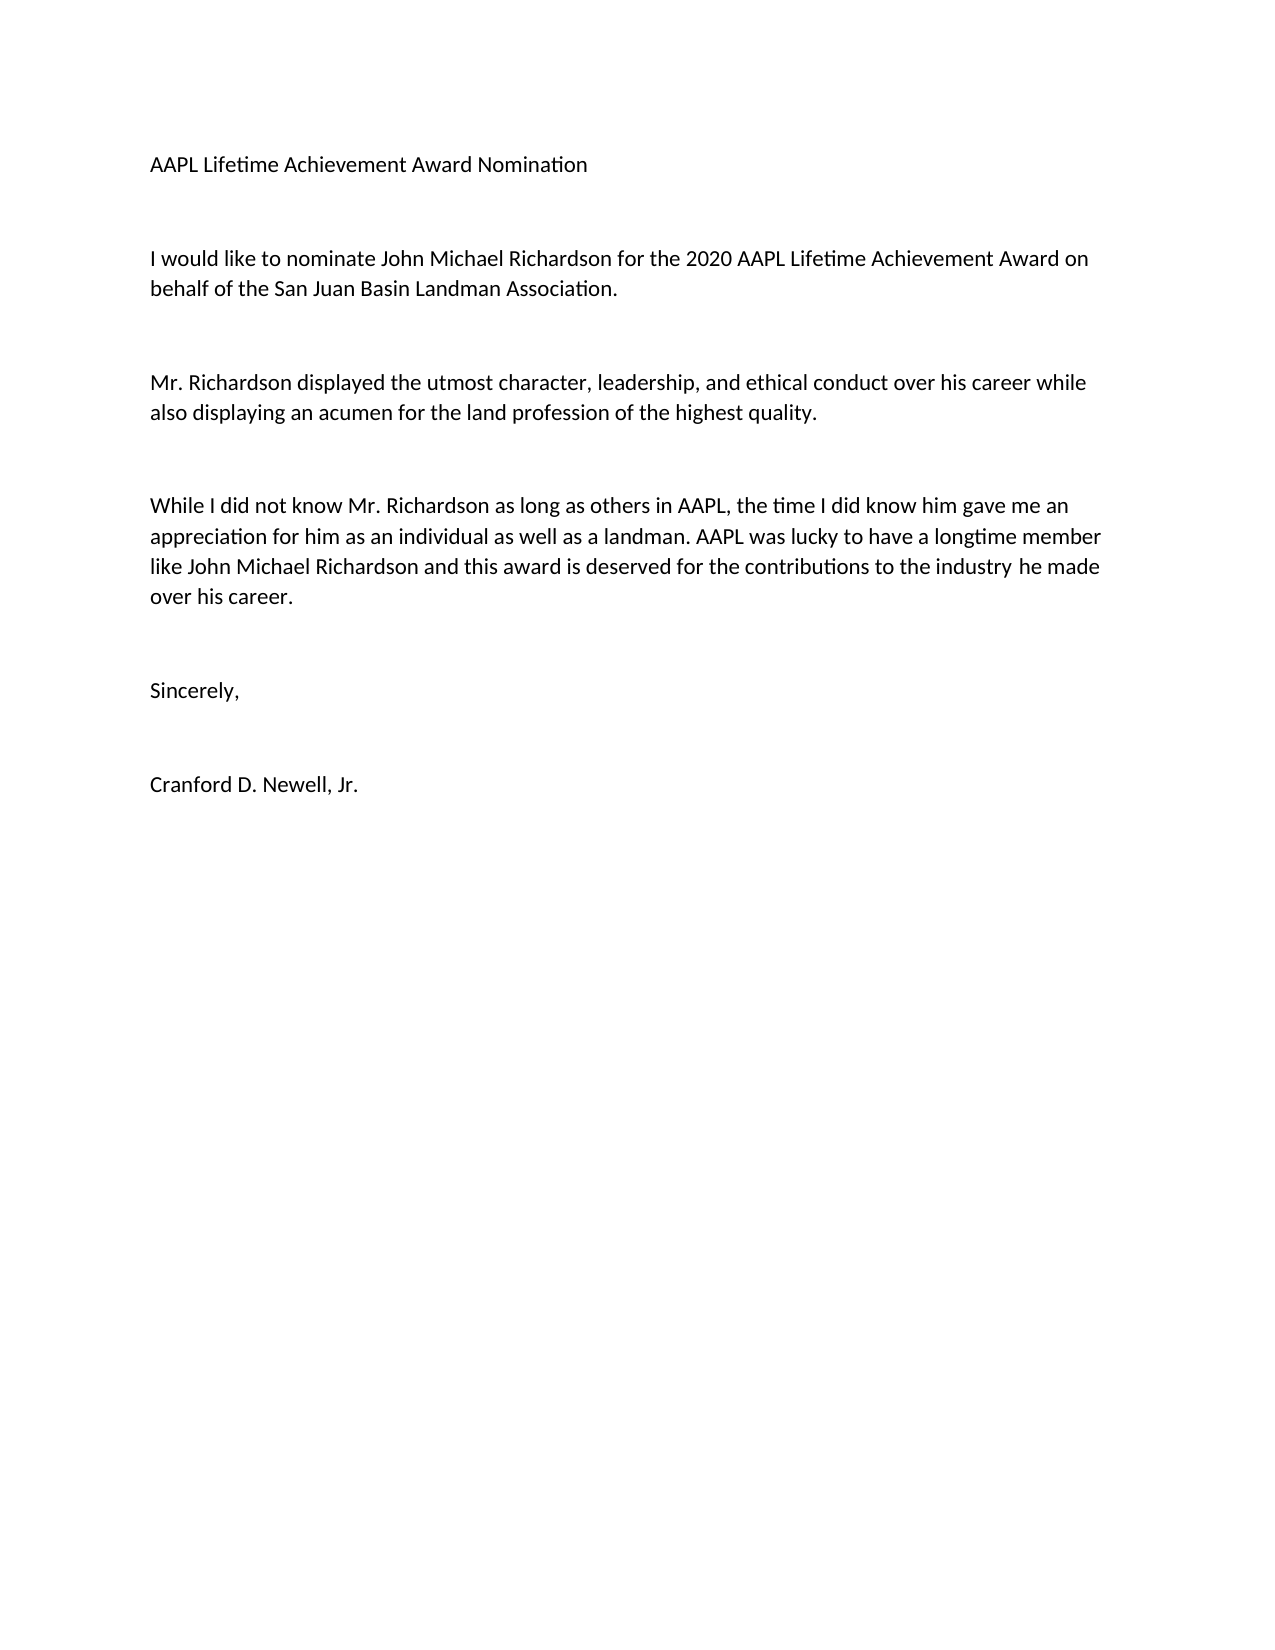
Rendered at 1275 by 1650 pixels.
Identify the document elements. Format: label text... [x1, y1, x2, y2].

text I would like to nominate John Michael Richardson for the 2020 AAPL Lifetime Achievement Award on behalf of the San Juan Basin Landman Association. [150, 244, 1125, 302]
text While I did not know Mr. Richardson as long as others in AAPL, the time I did know him gave me an appreciation for him as an individual as well as a landman. AAPL was lucky to have a longtime member like John Michael Richardson and this award is deserved for the contributions to the industry he made over his career. [150, 492, 1125, 610]
text Mr. Richardson displayed the utmost character, leadership, and ethical conduct over his career while also displaying an acumen for the land profession of the highest quality. [150, 368, 1125, 426]
text Sincerely, [150, 676, 1125, 704]
text AAPL Lifetime Achievement Award Nomination [150, 150, 1125, 178]
text Cranford D. Newell, Jr. [150, 770, 1125, 798]
